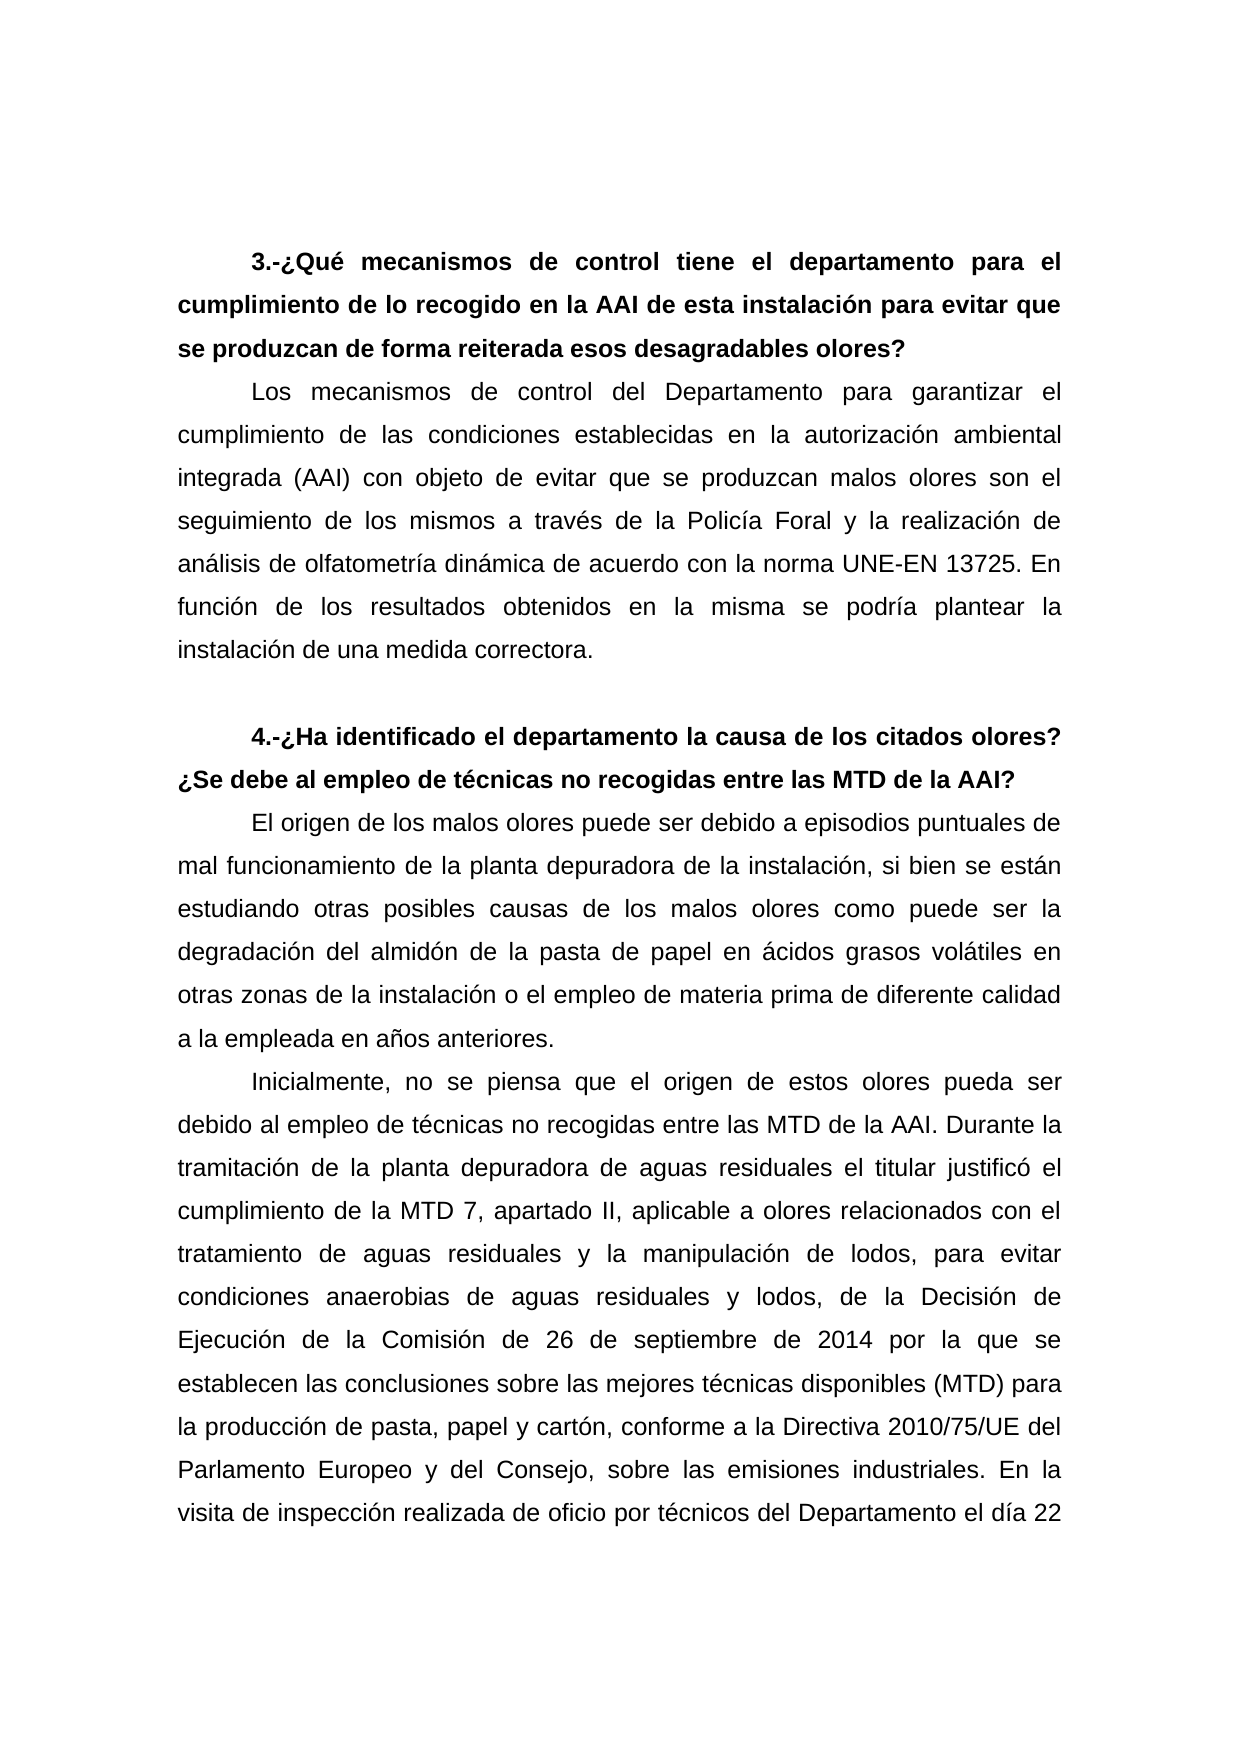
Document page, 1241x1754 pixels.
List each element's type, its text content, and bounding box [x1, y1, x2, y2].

text El origen de los malos olores puede ser debido a episodios puntuales de mal funcionamiento de la planta depuradora de la instalación, si bien se están estudiando otras posibles causas de los malos olores como puede ser la degradación del almidón de la pasta de papel en ácidos grasos volátiles en otras zonas de la instalación o el empleo de materia prima de diferente calidad a la empleada en años anteriores. [177, 808, 1063, 1052]
text 3.-¿Qué mecanismos de control tiene el departamento para el cumplimiento de lo recogido en la AAI de esta instalación para evitar que se produzcan de forma reiterada esos desagradables olores? [177, 247, 1063, 362]
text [177, 1067, 1063, 1527]
text Los mecanismos de control del Departamento para garantizar el cumplimiento de las condiciones establecidas en la autorización ambiental integrada (AAI) con objeto de evitar que se produzcan malos olores son el seguimiento de los mismos a través de la Policía Foral y la realización de análisis de olfatometría dinámica de acuerdo con la norma UNE-EN 13725. En función de los resultados obtenidos en la misma se podría plantear la instalación de una medida correctora. [177, 377, 1063, 664]
text 4.-¿Ha identificado el departamento la causa de los citados olores? ¿Se debe al empleo de técnicas no recogidas entre las MTD de la AAI? [177, 722, 1063, 793]
